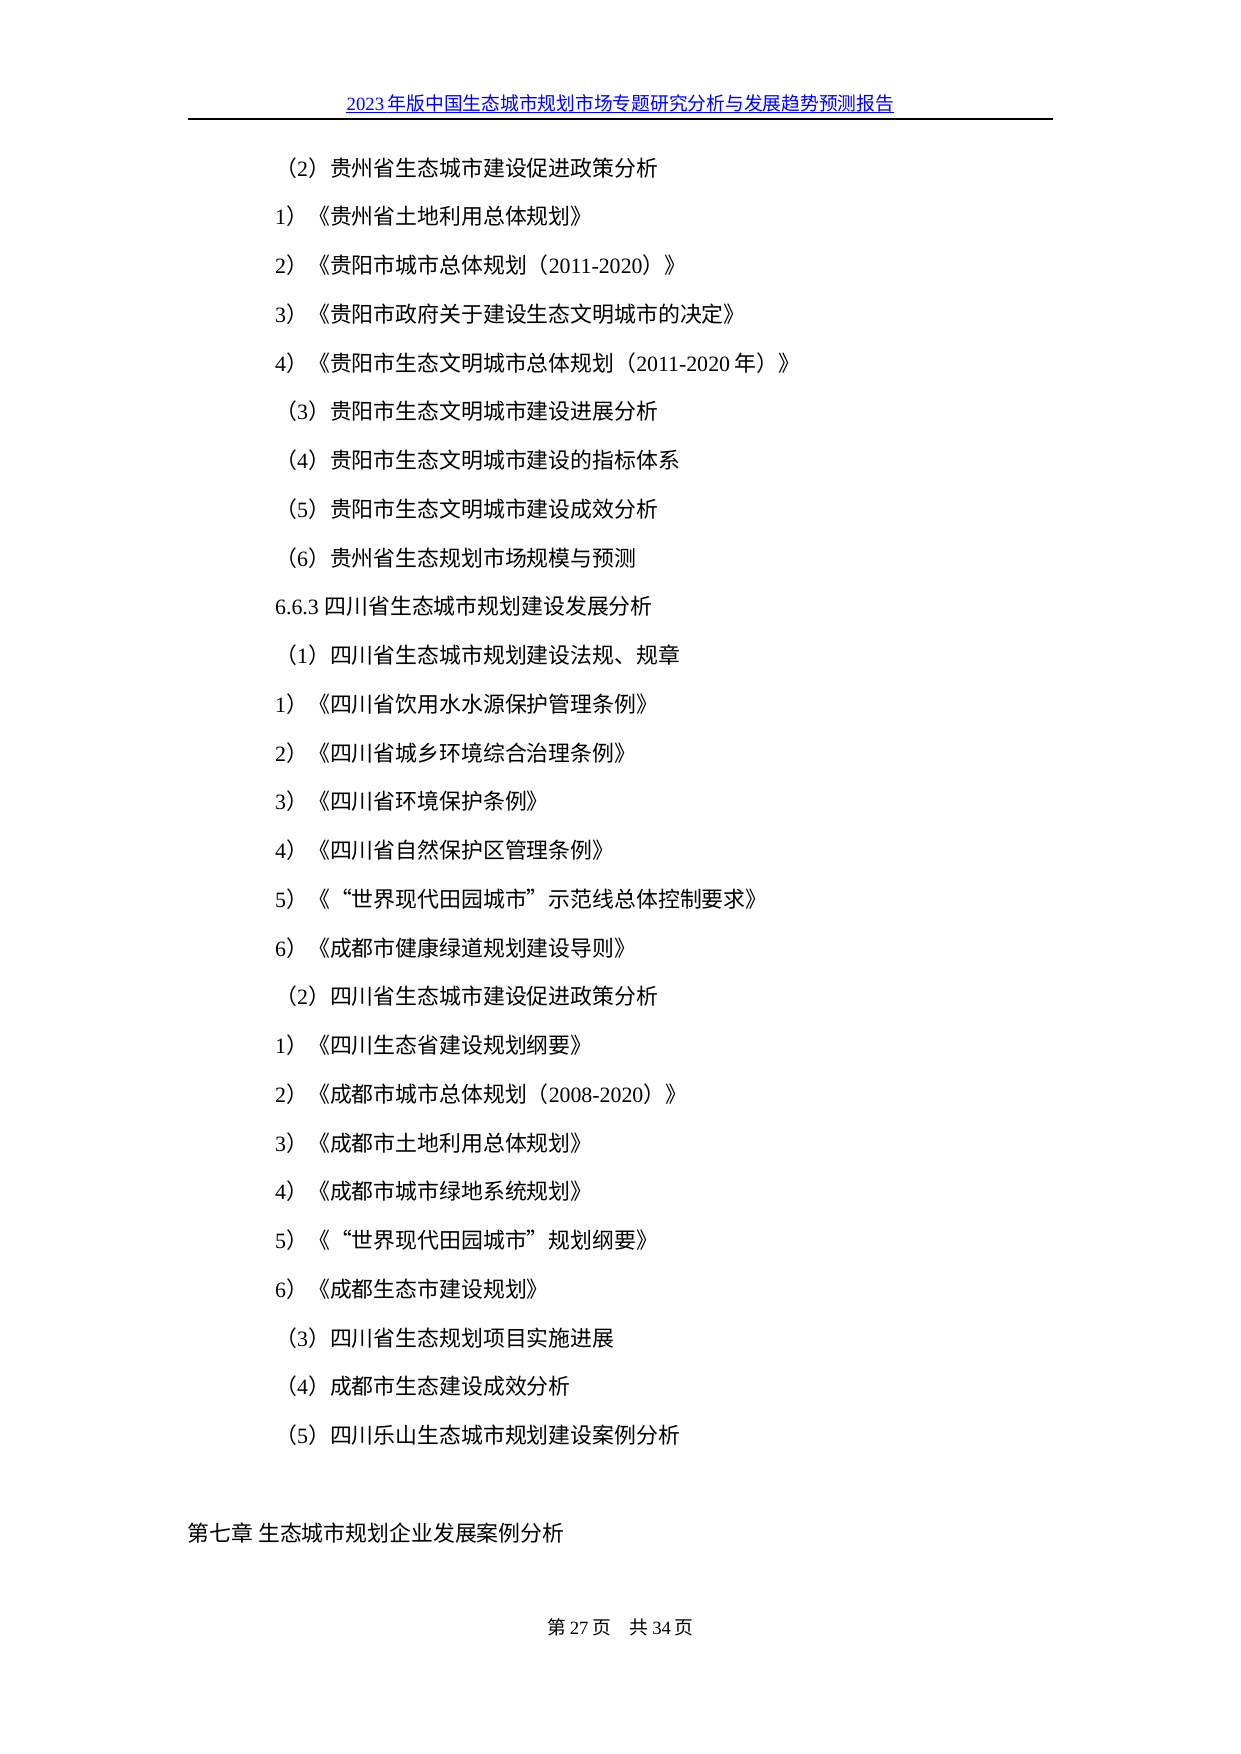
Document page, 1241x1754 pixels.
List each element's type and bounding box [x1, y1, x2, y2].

text [187, 150, 1053, 1548]
